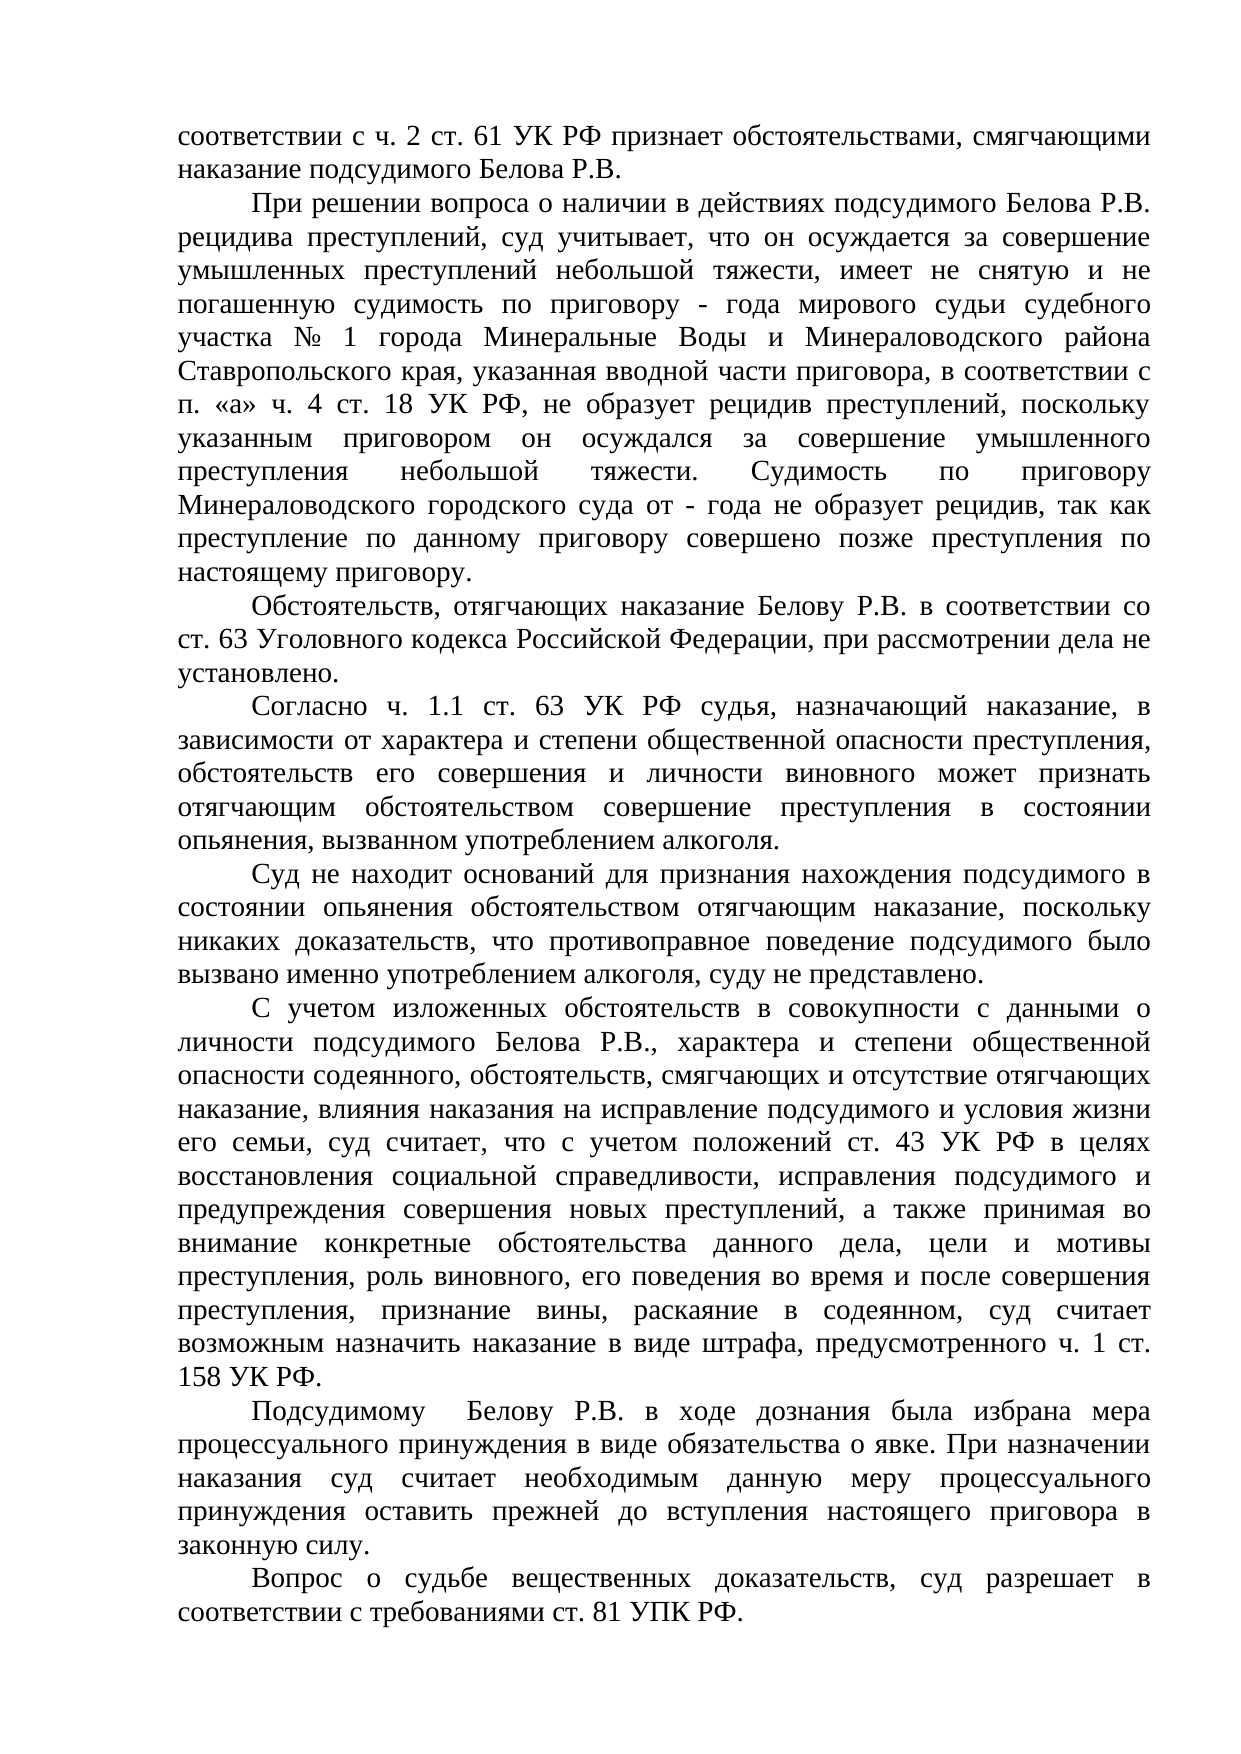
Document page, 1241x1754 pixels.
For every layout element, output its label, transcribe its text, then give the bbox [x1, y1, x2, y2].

text При решении вопроса о наличии в действиях подсудимого Белова Р.В. рецидива преступлений, суд учитывает, что он осуждается за совершение умышленных преступлений небольшой тяжести, имеет не снятую и не погашенную судимость по приговору - года мирового судьи судебного участка № 1 города Минеральные Воды и Минераловодского района Ставропольского края, указанная вводной части приговора, в соответствии с п. «а» ч. 4 ст. 18 УК РФ, не образует рецидив преступлений, поскольку указанным приговором он осуждался за совершение умышленного преступления небольшой тяжести. Судимость по приговору Минераловодского городского суда от - года не образует рецидив, так как преступление по данному приговору совершено позже преступления по настоящему приговору. [177, 185, 1152, 588]
text Обстоятельств, отягчающих наказание Белову Р.В. в соответствии со ст. 63 Уголовного кодекса Российской Федерации, при рассмотрении дела не установлено. [177, 588, 1152, 688]
text Согласно ч. 1.1 ст. 63 УК РФ судья, назначающий наказание, в зависимости от характера и степени общественной опасности преступления, обстоятельств его совершения и личности виновного может признать отягчающим обстоятельством совершение преступления в состоянии опьянения, вызванном употреблением алкоголя. [177, 688, 1152, 856]
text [177, 118, 1152, 185]
text С учетом изложенных обстоятельств в совокупности с данными о личности подсудимого Белова Р.В., характера и степени общественной опасности содеянного, обстоятельств, смягчающих и отсутствие отягчающих наказание, влияния наказания на исправление подсудимого и условия жизни его семьи, суд считает, что с учетом положений ст. 43 УК РФ в целях восстановления социальной справедливости, исправления подсудимого и предупреждения совершения новых преступлений, а также принимая во внимание конкретные обстоятельства данного дела, цели и мотивы преступления, роль виновного, его поведения во время и после совершения преступления, признание вины, раскаяние в содеянном, суд считает возможным назначить наказание в виде штрафа, предусмотренного ч. 1 ст. 158 УК РФ. [177, 990, 1152, 1393]
text Суд не находит оснований для признания нахождения подсудимого в состоянии опьянения обстоятельством отягчающим наказание, поскольку никаких доказательств, что противоправное поведение подсудимого было вызвано именно употреблением алкоголя, суду не представлено. [177, 856, 1152, 990]
text Подсудимому Белову Р.В. в ходе дознания была избрана мера процессуального принуждения в виде обязательства о явке. При назначении наказания суд считает необходимым данную меру процессуального принуждения оставить прежней до вступления настоящего приговора в законную силу. [177, 1393, 1152, 1560]
text Вопрос о судьбе вещественных доказательств, суд разрешает в соответствии с требованиями ст. 81 УПК РФ. [177, 1560, 1152, 1627]
